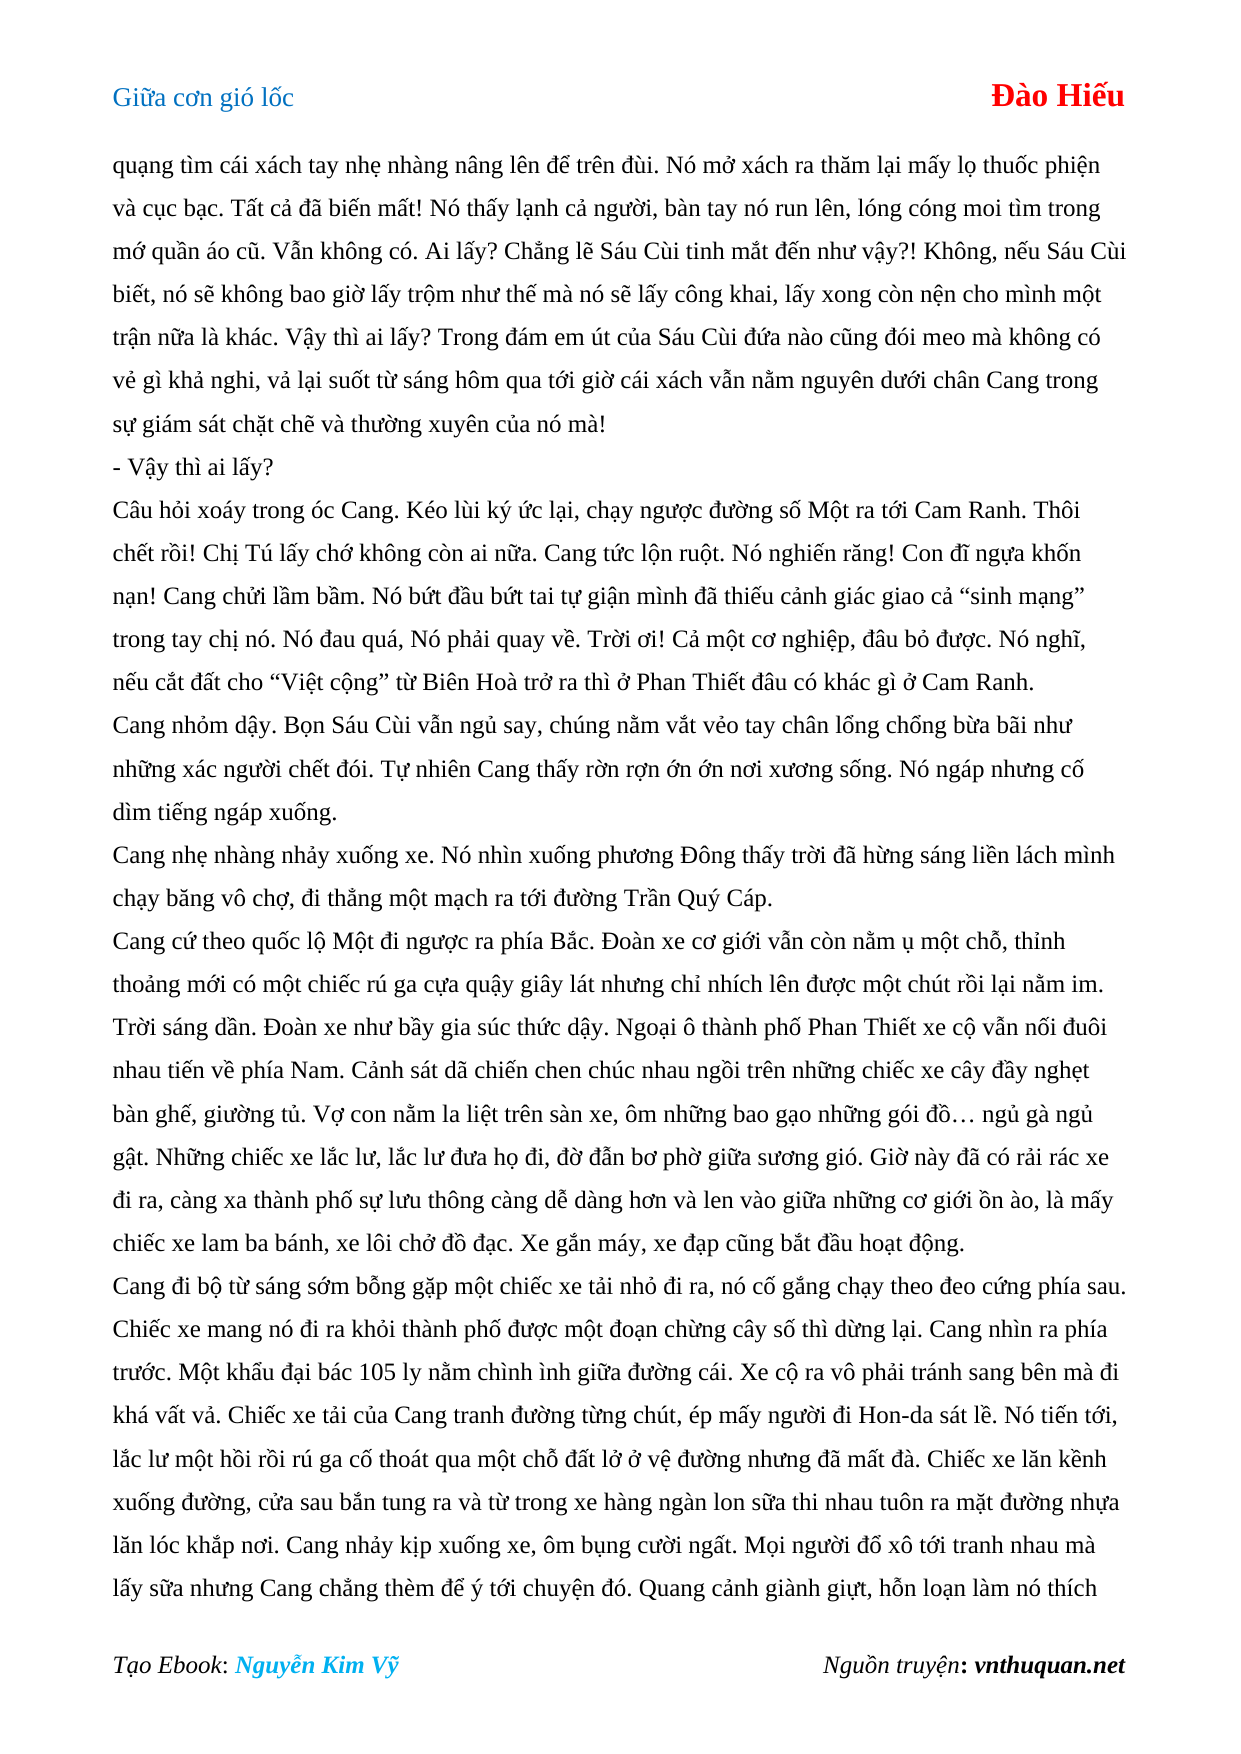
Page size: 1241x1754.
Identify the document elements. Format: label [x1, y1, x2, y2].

text [112, 150, 1128, 1602]
